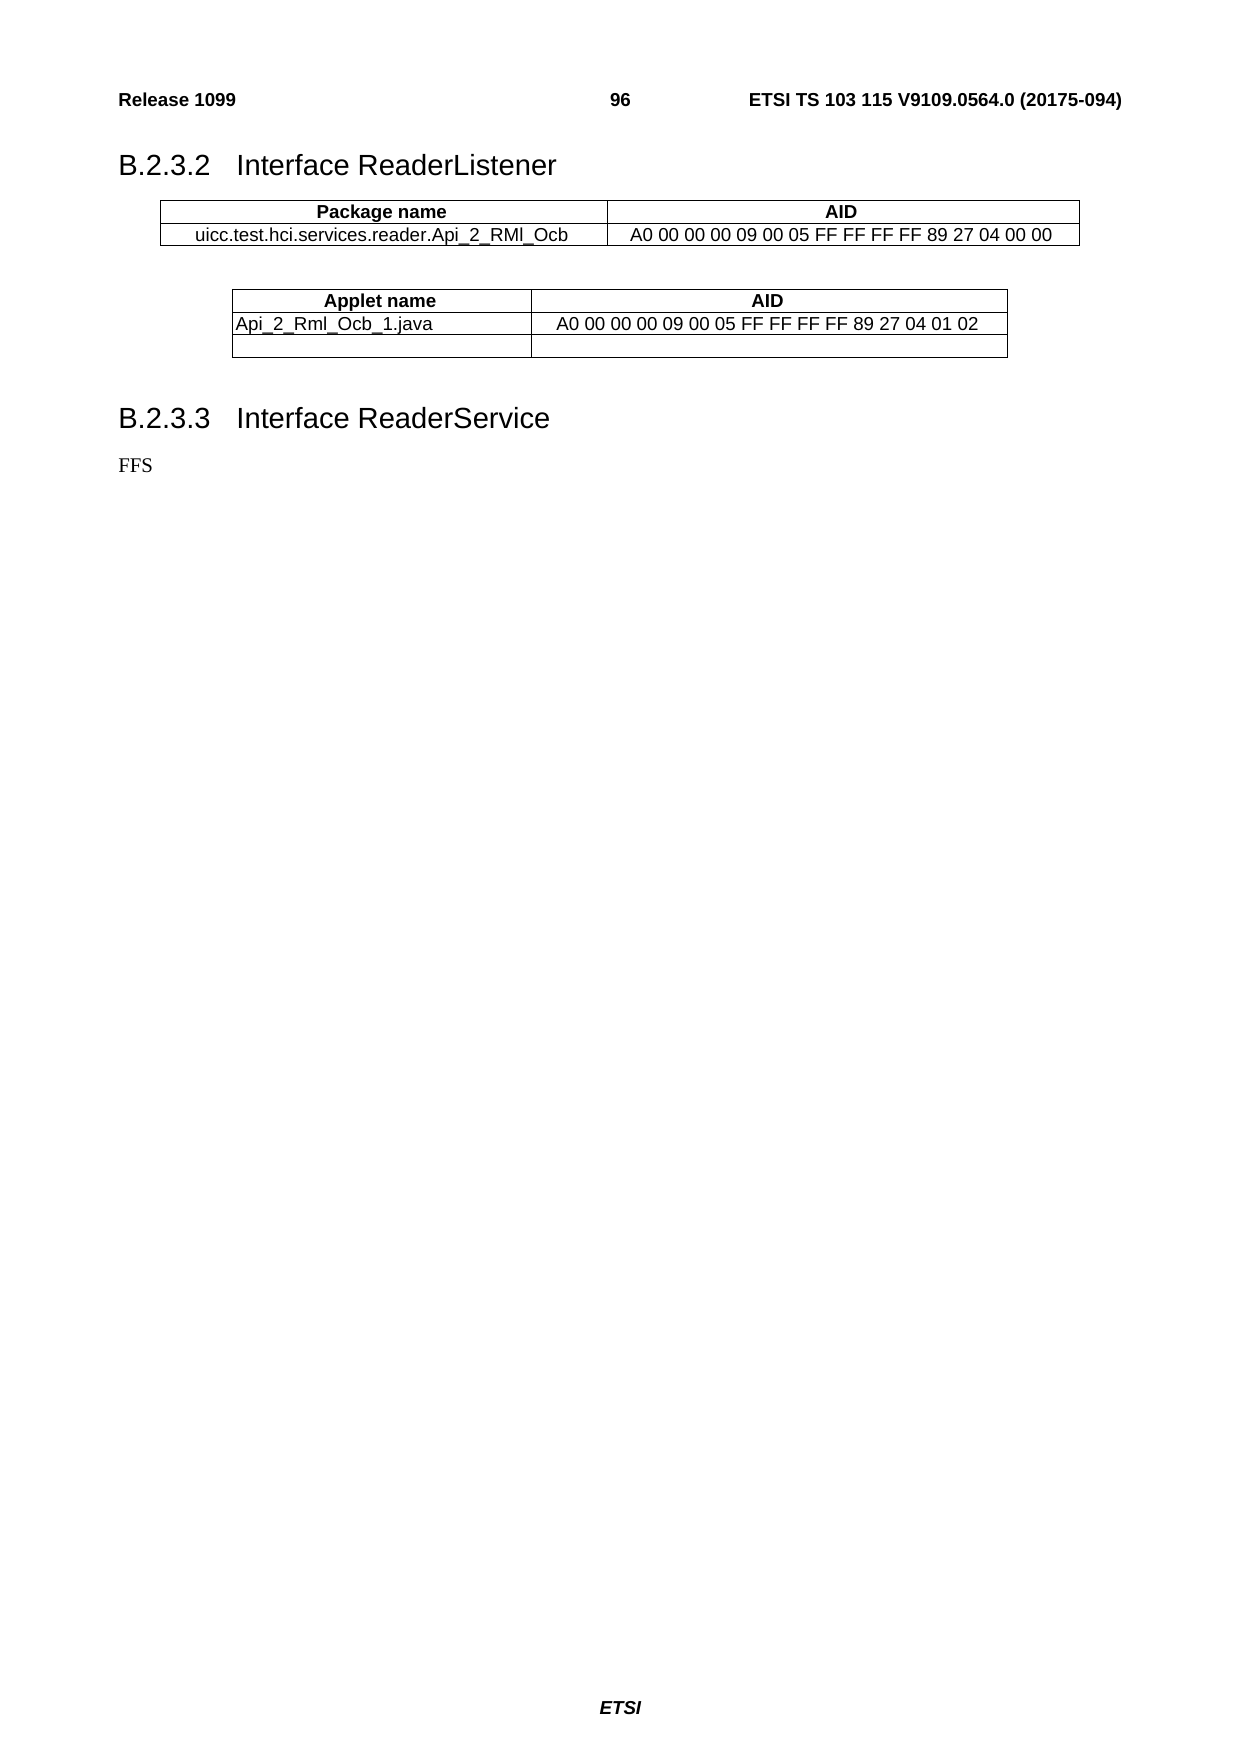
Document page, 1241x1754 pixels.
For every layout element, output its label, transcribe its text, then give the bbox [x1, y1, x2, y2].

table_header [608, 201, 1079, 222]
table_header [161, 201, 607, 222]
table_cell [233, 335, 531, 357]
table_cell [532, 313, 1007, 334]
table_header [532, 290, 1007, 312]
subtitle B.2.3.2 Interface ReaderListener [118, 148, 1122, 181]
text FFS [118, 453, 1122, 477]
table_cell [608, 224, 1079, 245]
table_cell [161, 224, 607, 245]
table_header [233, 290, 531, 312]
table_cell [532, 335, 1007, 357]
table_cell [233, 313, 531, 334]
subtitle B.2.3.3 Interface ReaderService [118, 401, 1122, 434]
